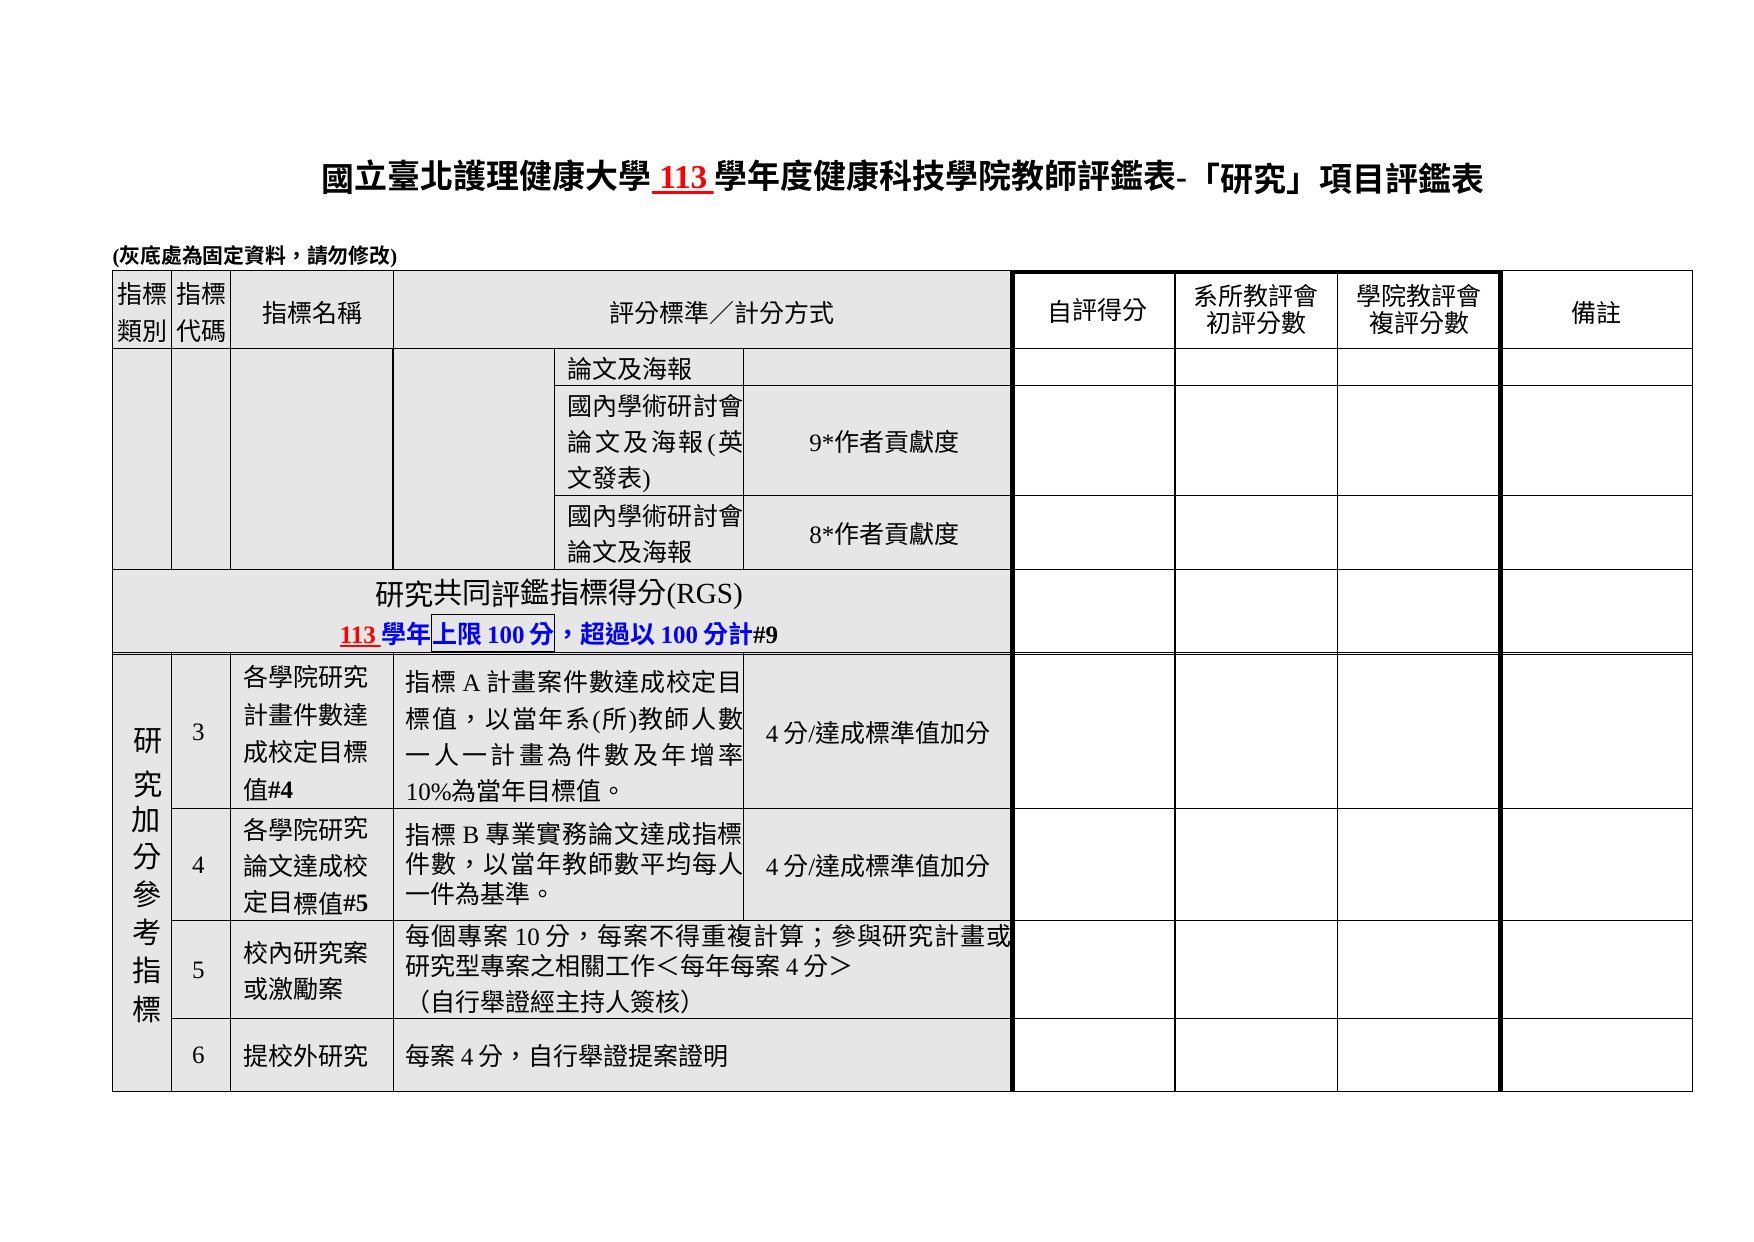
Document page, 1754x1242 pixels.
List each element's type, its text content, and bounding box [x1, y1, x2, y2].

table_cell 校內研究案或激勵案 [231, 921, 393, 1018]
table_cell [1503, 809, 1692, 920]
table_cell [1503, 1019, 1692, 1091]
table_cell [1338, 496, 1498, 569]
table_cell [1176, 1019, 1337, 1091]
table_cell 指標名稱 [231, 271, 393, 348]
table_cell [1338, 349, 1498, 385]
table_header 國立臺北護理健康大學 113學年度健康科技學院教師評鑑表-「研究」項目評鑑表 (灰底處為固定資料，請勿修改) [113, 150, 1693, 269]
table_cell 提校外研究案(擔任主持人)或參與校外研究案(擔任協同主持人以上 ) [231, 1019, 393, 1091]
table_cell 5 [172, 921, 230, 1018]
table_cell 各學院研究論文達成校定目標值#5 [231, 809, 393, 920]
table_cell 研究共同評鑑指標得分(RGS) 113學年上限100分，超過以100分計#9 [113, 570, 1010, 652]
table_cell [1503, 349, 1692, 385]
table_cell [1015, 386, 1174, 495]
table_cell [1176, 349, 1337, 385]
table_cell [1338, 1019, 1498, 1091]
table_cell 指標B專業實務論文達成指標件數，以當年教師數平均每人一件為基準。 [394, 809, 743, 920]
table_cell [1503, 570, 1692, 652]
table_cell 評分標準／計分方式 [394, 271, 1010, 348]
table_cell [1176, 921, 1337, 1018]
table_cell [1176, 496, 1337, 569]
table_cell 4 [172, 809, 230, 920]
table_cell [1015, 1019, 1174, 1091]
table_cell 指標類別 [113, 271, 171, 348]
table_cell [1503, 655, 1692, 808]
table_cell [1015, 349, 1174, 385]
table_cell [1338, 921, 1498, 1018]
table_cell [1338, 386, 1498, 495]
table_cell 23*作者貢獻度 [744, 349, 1010, 385]
table_cell 學院教評會 複評分數 [1338, 274, 1498, 348]
table_cell 研 究 加 分 參 考 指標 [113, 655, 171, 1091]
table_cell [1338, 570, 1498, 652]
table_cell [1338, 809, 1498, 920]
table_cell 8*作者貢獻度 [744, 496, 1010, 569]
table_cell 6 [172, 1019, 230, 1091]
table_cell 3 [172, 655, 230, 808]
table_cell [1503, 386, 1692, 495]
table_cell [1503, 921, 1692, 1018]
table_cell [1015, 570, 1174, 652]
table_cell [1338, 655, 1498, 808]
table_cell 備註 [1503, 271, 1692, 348]
table_cell [1015, 809, 1174, 920]
table_cell 各學院研究計畫件數達成校定目標值#4 [231, 655, 393, 808]
table_cell 每案4分，自行舉證提案證明 [394, 1019, 1010, 1091]
table_cell 每個專案10分，每案不得重複計算；參與研究計畫或研究型專案之相關工作＜每年每案4分＞ （自行舉證經主持人簽核） [394, 921, 1010, 1018]
table_cell 國際學術研討會論文及海報 [555, 349, 743, 385]
table_cell [1503, 496, 1692, 569]
table_cell [1176, 809, 1337, 920]
table_cell 9*作者貢獻度 [744, 386, 1010, 495]
table_cell [1176, 570, 1337, 652]
table_cell 系所教評會 初評分數 [1176, 274, 1337, 348]
table_cell [1176, 386, 1337, 495]
table_cell 4分/達成標準值加分 [744, 655, 1010, 808]
table_cell [1015, 496, 1174, 569]
table_cell 指標代碼 [172, 271, 230, 348]
table_cell [1015, 655, 1174, 808]
table_cell 國內學術研討會論文及海報(英文發表) [555, 386, 743, 495]
table_cell 自評得分 [1015, 274, 1174, 348]
table_cell 國內學術研討會論文及海報 [555, 496, 743, 569]
table_cell [1015, 921, 1174, 1018]
table_cell [1176, 655, 1337, 808]
table_cell 指標A計畫案件數達成校定目標值，以當年系(所)教師人數一人一計畫為件數及年增率10%為當年目標值。 [394, 655, 743, 808]
table_cell 4分/達成標準值加分 [744, 809, 1010, 920]
